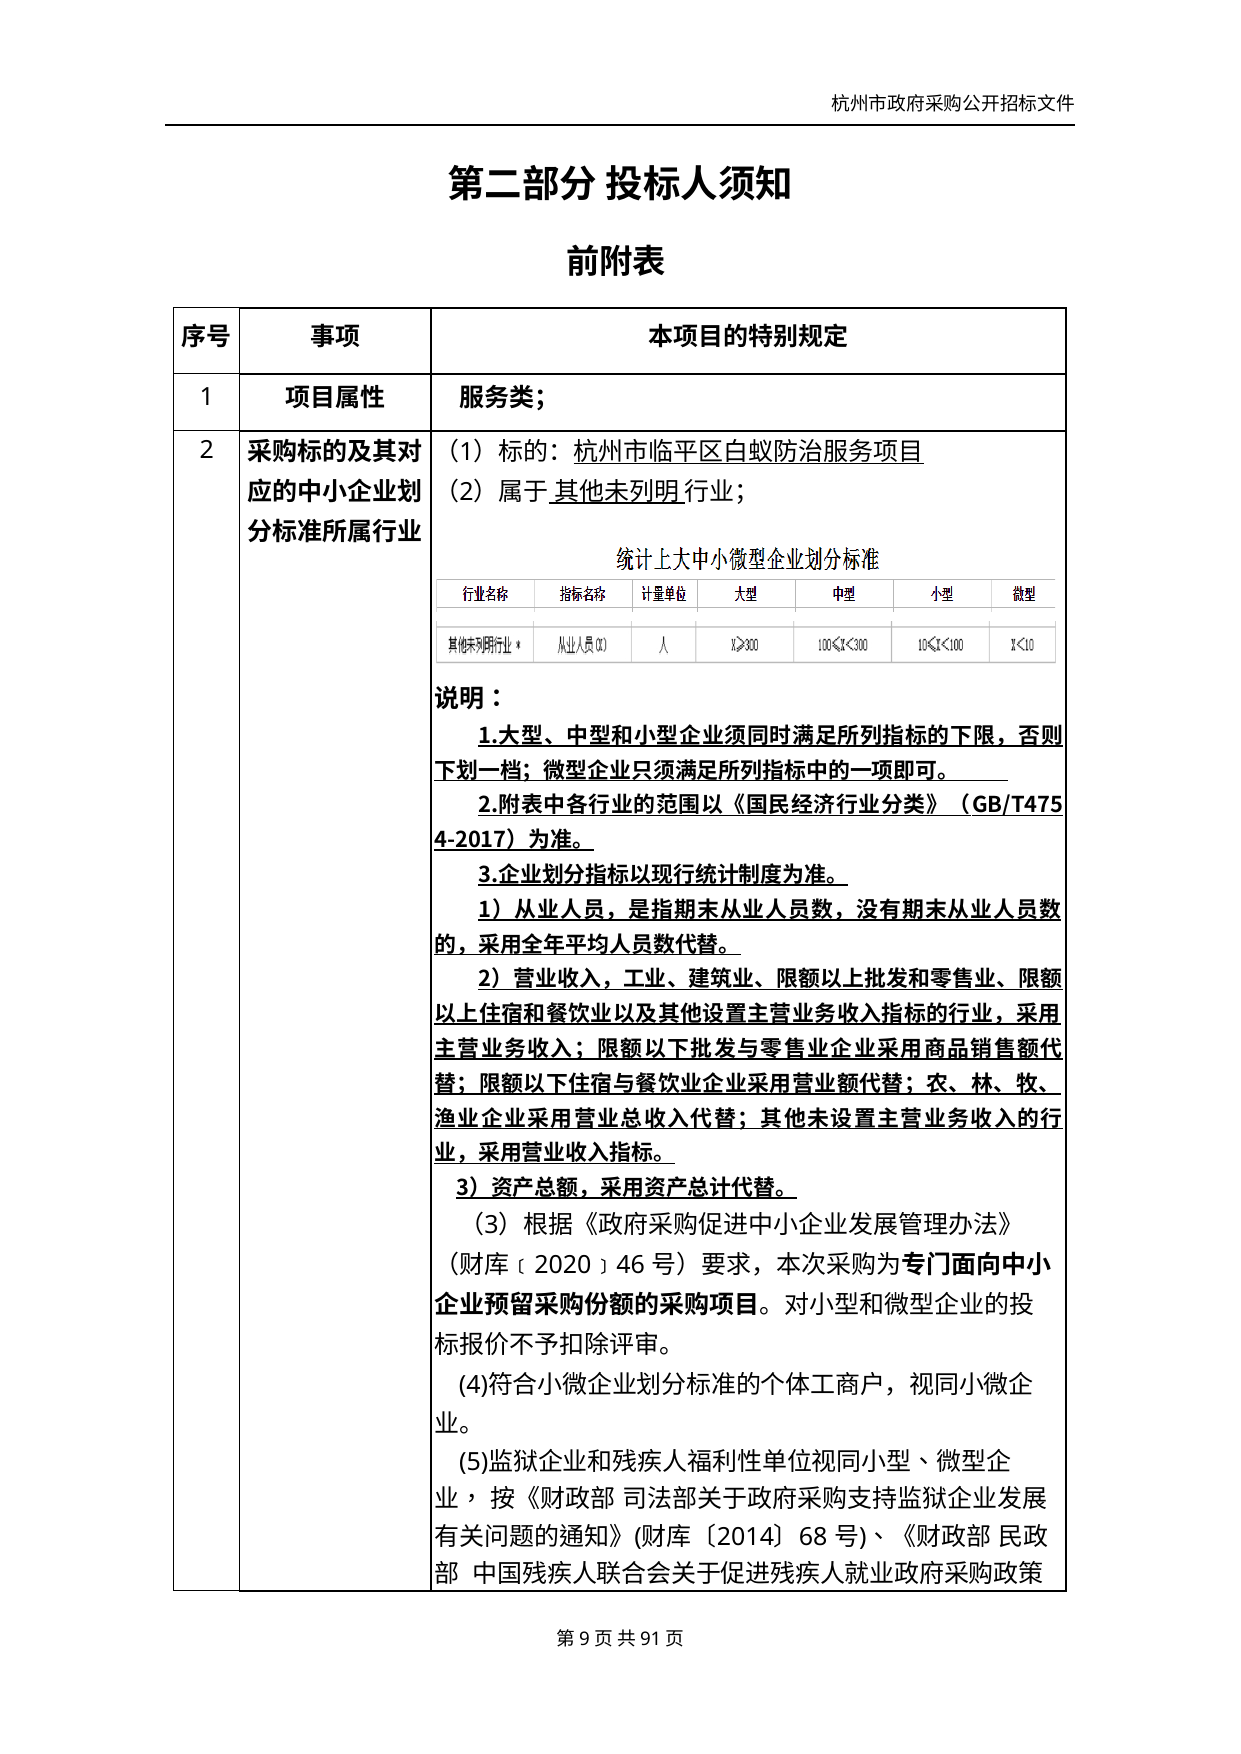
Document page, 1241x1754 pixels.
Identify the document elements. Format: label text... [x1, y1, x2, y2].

picture [432, 621, 1057, 677]
table_header 序号 [174, 308, 239, 373]
table_cell 1 [174, 374, 239, 429]
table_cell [240, 432, 430, 1590]
table_cell 服务类； [432, 375, 1065, 429]
table_header 本项目的特别规定 [432, 309, 1065, 373]
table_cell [432, 432, 1065, 1590]
picture [433, 533, 1054, 612]
table_cell 项目属性 [240, 375, 430, 429]
text 前附表 [165, 235, 1075, 283]
text 第二部分 投标人须知 [165, 153, 1075, 208]
table_header 事项 [240, 309, 430, 373]
table_cell 2 [174, 431, 239, 1590]
